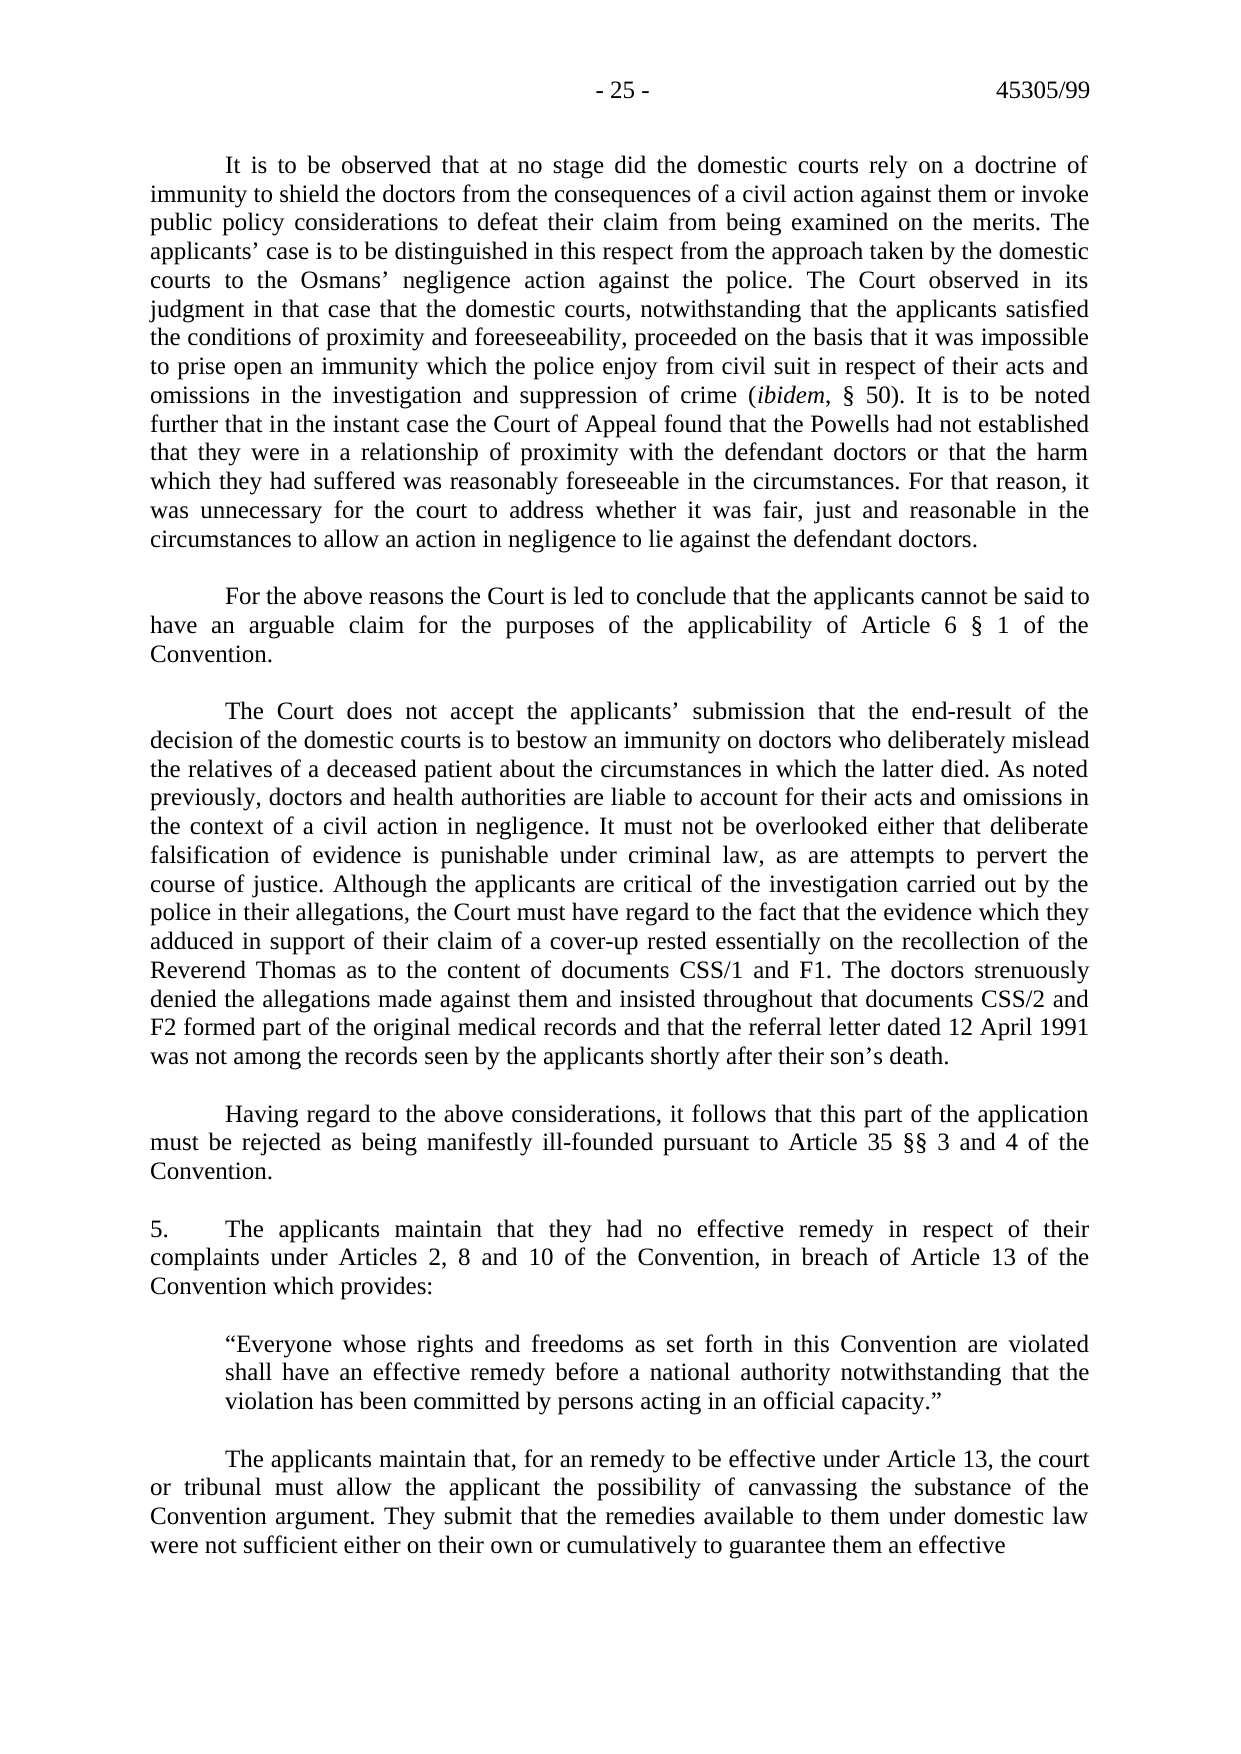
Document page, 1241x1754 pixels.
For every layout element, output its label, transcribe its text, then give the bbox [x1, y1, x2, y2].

text It is to be observed that at no stage did the domestic courts rely on a doctrine of immunity to shield the doctors from the consequences of a civil action against them or invoke public policy considerations to defeat their claim from being examined on the merits. The applicants’ case is to be distinguished in this respect from the approach taken by the domestic courts to the Osmans’ negligence action against the police. The Court observed in its judgment in that case that the domestic courts, notwithstanding that the applicants satisfied the conditions of proximity and foreeseeability, proceeded on the basis that it was impossible to prise open an immunity which the police enjoy from civil suit in respect of their acts and omissions in the investigation and suppression of crime (ibidem, § 50). It is to be noted further that in the instant case the Court of Appeal found that the Powells had not established that they were in a relationship of proximity with the defendant doctors or that the harm which they had suffered was reasonably foreseeable in the circumstances. For that reason, it was unnecessary for the court to address whether it was fair, just and reasonable in the circumstances to allow an action in negligence to lie against the defendant doctors. [150, 150, 1090, 552]
text For the above reasons the Court is led to conclude that the applicants cannot be said to have an arguable claim for the purposes of the applicability of Article 6 § 1 of the Convention. [150, 581, 1090, 667]
text 5. The applicants maintain that they had no effective remedy in respect of their complaints under Articles 2, 8 and 10 of the Convention, in breach of Article 13 of the Convention which provides: [150, 1214, 1090, 1300]
text The Court does not accept the applicants’ submission that the end-result of the decision of the domestic courts is to bestow an immunity on doctors who deliberately mislead the relatives of a deceased patient about the circumstances in which the latter died. As noted previously, doctors and health authorities are liable to account for their acts and omissions in the context of a civil action in negligence. It must not be overlooked either that deliberate falsification of evidence is punishable under criminal law, as are attempts to pervert the course of justice. Although the applicants are critical of the investigation carried out by the police in their allegations, the Court must have regard to the fact that the evidence which they adduced in support of their claim of a cover-up rested essentially on the recollection of the Reverend Thomas as to the content of documents CSS/1 and F1. The doctors strenuously denied the allegations made against them and insisted throughout that documents CSS/2 and F2 formed part of the original medical records and that the referral letter dated 12 April 1991 was not among the records seen by the applicants shortly after their son’s death. [150, 696, 1090, 1070]
text Having regard to the above considerations, it follows that this part of the application must be rejected as being manifestly ill-founded pursuant to Article 35 §§ 3 and 4 of the Convention. [150, 1099, 1090, 1185]
text “Everyone whose rights and freedoms as set forth in this Convention are violated shall have an effective remedy before a national authority notwithstanding that the violation has been committed by persons acting in an official capacity.” [225, 1329, 1090, 1415]
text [150, 1444, 1090, 1559]
